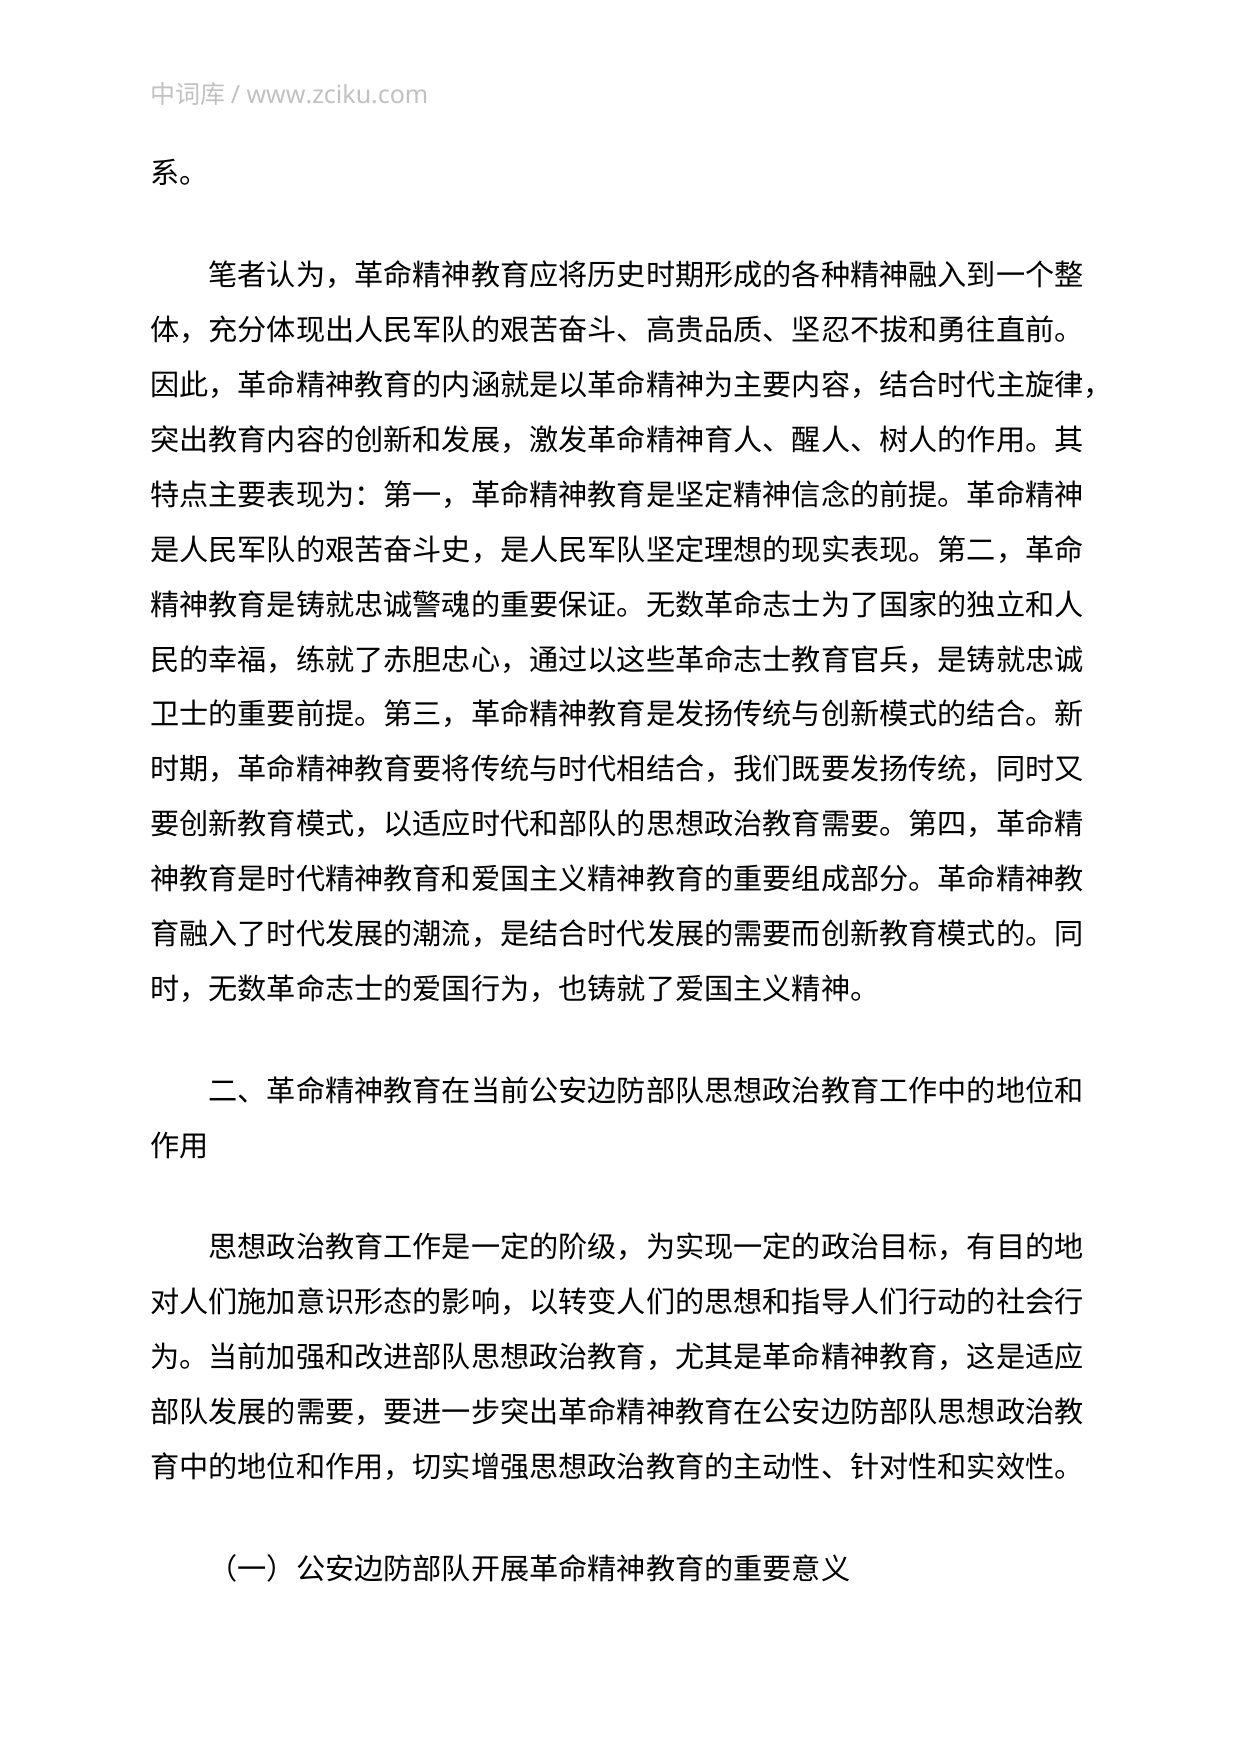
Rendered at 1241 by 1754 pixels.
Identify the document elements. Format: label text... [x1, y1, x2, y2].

text （一）公安边防部队开展革命精神教育的重要意义 [150, 1545, 1090, 1587]
text 二、革命精神教育在当前公安边防部队思想政治教育工作中的地位和作用 [150, 1067, 1090, 1164]
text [150, 150, 1090, 192]
text 思想政治教育工作是一定的阶级，为实现一定的政治目标，有目的地对人们施加意识形态的影响，以转变人们的思想和指导人们行动的社会行为。当前加强和改进部队思想政治教育，尤其是革命精神教育，这是适应部队发展的需要，要进一步突出革命精神教育在公安边防部队思想政治教育中的地位和作用，切实增强思想政治教育的主动性、针对性和实效性。 [150, 1224, 1090, 1486]
text 笔者认为，革命精神教育应将历史时期形成的各种精神融入到一个整体，充分体现出人民军队的艰苦奋斗、高贵品质、坚忍不拔和勇往直前。因此，革命精神教育的内涵就是以革命精神为主要内容，结合时代主旋律，突出教育内容的创新和发展，激发革命精神育人、醒人、树人的作用。其特点主要表现为：第一，革命精神教育是坚定精神信念的前提。革命精神是人民军队的艰苦奋斗史，是人民军队坚定理想的现实表现。第二，革命精神教育是铸就忠诚警魂的重要保证。无数革命志士为了国家的独立和人民的幸福，练就了赤胆忠心，通过以这些革命志士教育官兵，是铸就忠诚卫士的重要前提。第三，革命精神教育是发扬传统与创新模式的结合。新时期，革命精神教育要将传统与时代相结合，我们既要发扬传统，同时又要创新教育模式，以适应时代和部队的思想政治教育需要。第四，革命精神教育是时代精神教育和爱国主义精神教育的重要组成部分。革命精神教育融入了时代发展的潮流，是结合时代发展的需要而创新教育模式的。同时，无数革命志士的爱国行为，也铸就了爱国主义精神。 [150, 252, 1090, 1008]
